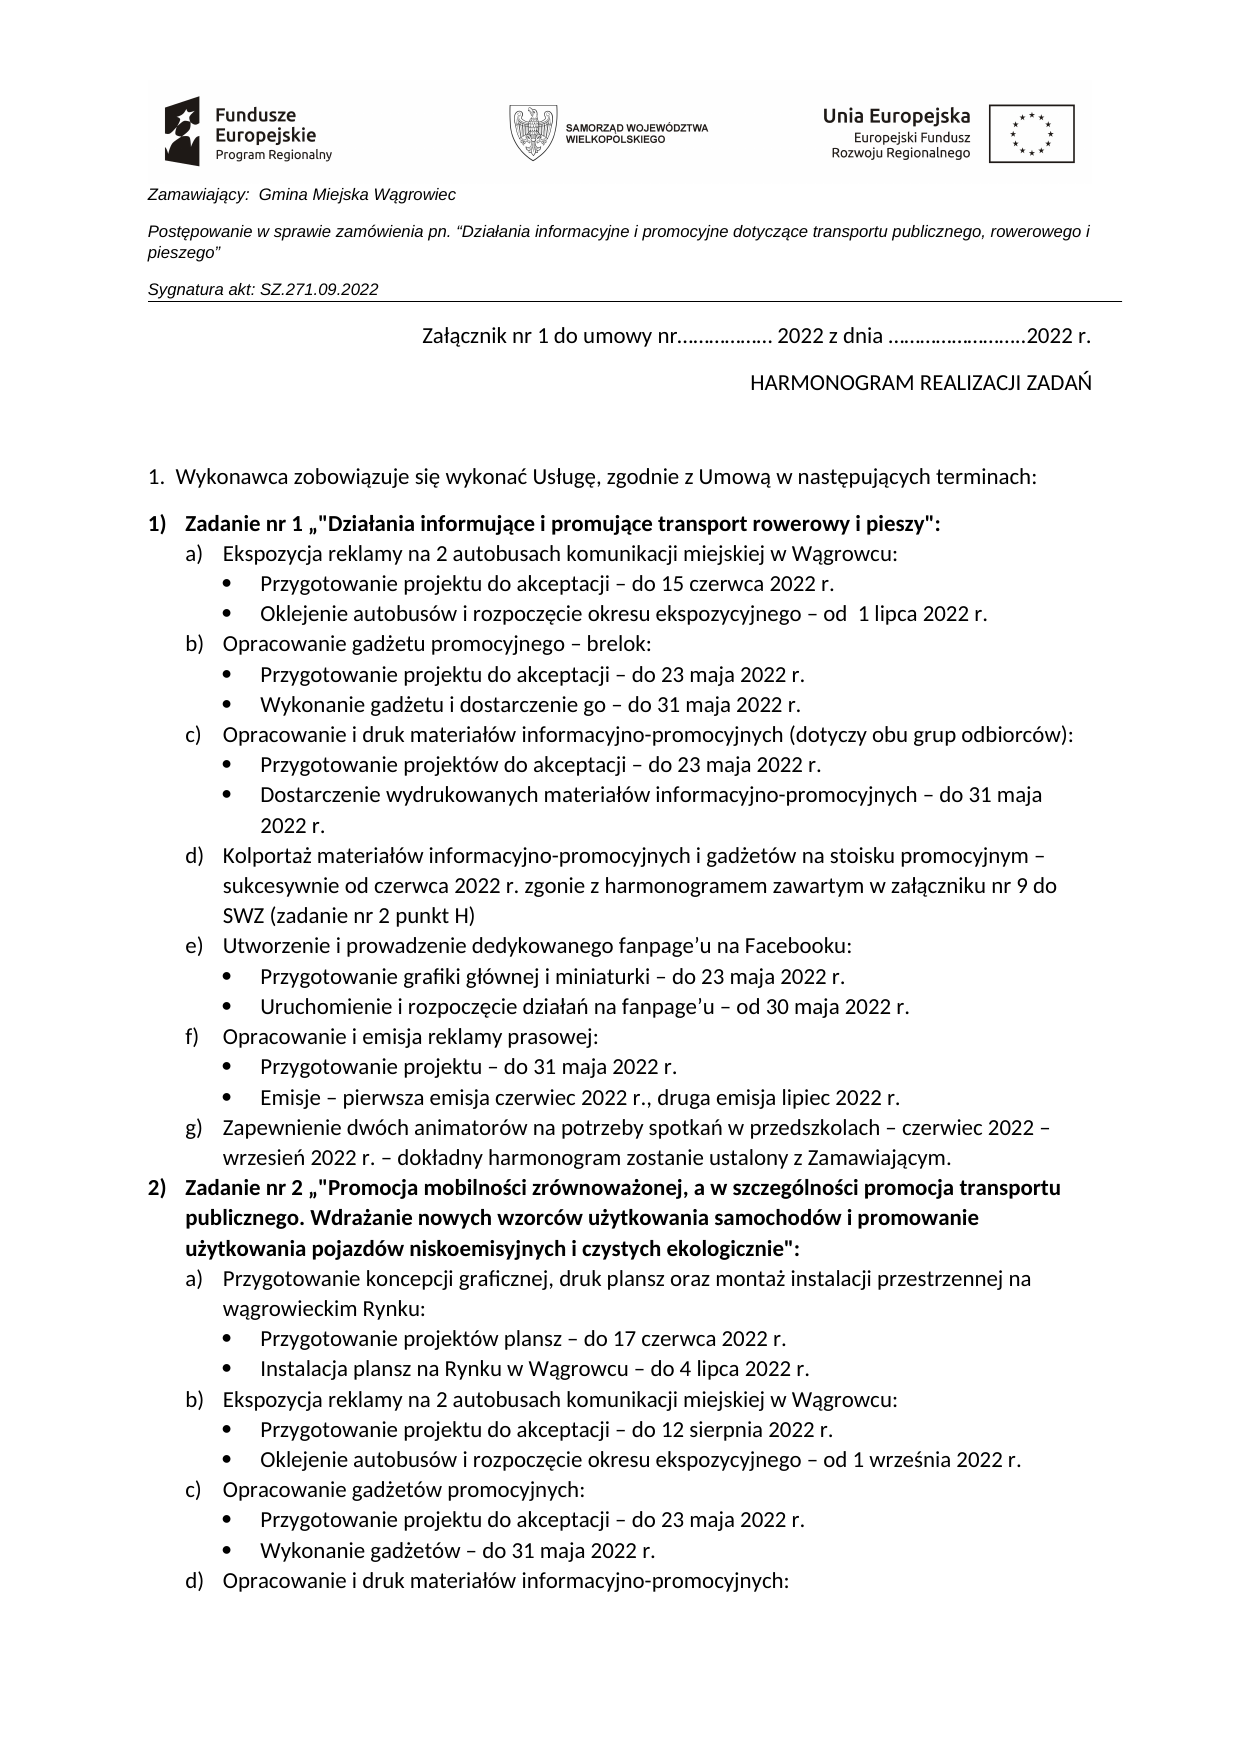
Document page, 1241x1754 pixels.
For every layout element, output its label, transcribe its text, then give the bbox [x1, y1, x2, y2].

list Ekspozycja reklamy na 2 autobusach komunikacji miejskiej w Wągrowcu: [185, 539, 1093, 567]
list Przygotowanie projektu – do 31 maja 2022 r. [223, 1052, 1093, 1081]
list Przygotowanie grafiki głównej i miniaturki – do 23 maja 2022 r. [223, 962, 1093, 990]
list Zadanie nr 2 „"Promocja mobilności zrównoważonej, a w szczególności promocja transportu publicznego. Wdrażanie nowych wzorców użytkowania samochodów i promowanie użytkowania pojazdów niskoemisyjnych i czystych ekologicznie": [148, 1173, 1093, 1262]
list Ekspozycja reklamy na 2 autobusach komunikacji miejskiej w Wągrowcu: [185, 1385, 1093, 1413]
list Emisje – pierwsza emisja czerwiec 2022 r., druga emisja lipiec 2022 r. [223, 1083, 1093, 1111]
list Opracowanie i druk materiałów informacyjno-promocyjnych: [185, 1566, 1093, 1594]
list Zadanie nr 1 „"Działania informujące i promujące transport rowerowy i pieszy": [148, 509, 1093, 537]
list Opracowanie i emisja reklamy prasowej: [185, 1022, 1093, 1050]
list Zapewnienie dwóch animatorów na potrzeby spotkań w przedszkolach – czerwiec 2022 – wrzesień 2022 r. – dokładny harmonogram zostanie ustalony z Zamawiającym. [185, 1113, 1093, 1171]
list Opracowanie gadżetów promocyjnych: [185, 1475, 1093, 1503]
list Utworzenie i prowadzenie dedykowanego fanpage’u na Facebooku: [185, 932, 1093, 960]
list Przygotowanie projektu do akceptacji – do 12 sierpnia 2022 r. [223, 1415, 1093, 1443]
list Uruchomienie i rozpoczęcie działań na fanpage’u – od 30 maja 2022 r. [223, 992, 1093, 1020]
text 1. Wykonawca zobowiązuje się wykonać Usługę, zgodnie z Umową w następujących terminach: [148, 462, 1093, 490]
list Wykonanie gadżetu i dostarczenie go – do 31 maja 2022 r. [223, 690, 1093, 718]
list Przygotowanie projektu do akceptacji – do 23 maja 2022 r. [223, 660, 1093, 688]
list Opracowanie i druk materiałów informacyjno-promocyjnych (dotyczy obu grup odbiorców): [185, 720, 1093, 748]
list Przygotowanie koncepcji graficznej, druk plansz oraz montaż instalacji przestrzennej na wągrowieckim Rynku: [185, 1264, 1093, 1322]
list Kolportaż materiałów informacyjno-promocyjnych i gadżetów na stoisku promocyjnym – sukcesywnie od czerwca 2022 r. zgonie z harmonogramem zawartym w załączniku nr 9 do SWZ (zadanie nr 2 punkt H) [185, 841, 1093, 929]
list Przygotowanie projektów plansz – do 17 czerwca 2022 r. [223, 1324, 1093, 1352]
list Oklejenie autobusów i rozpoczęcie okresu ekspozycyjnego – od 1 września 2022 r. [223, 1445, 1093, 1473]
list Przygotowanie projektu do akceptacji – do 15 czerwca 2022 r. [223, 569, 1093, 597]
list Instalacja plansz na Rynku w Wągrowcu – do 4 lipca 2022 r. [223, 1354, 1093, 1383]
list Przygotowanie projektu do akceptacji – do 23 maja 2022 r. [223, 1506, 1093, 1534]
text Załącznik nr 1 do umowy nr……………… 2022 z dnia ……………………..2022 r. [148, 321, 1093, 349]
list Przygotowanie projektów do akceptacji – do 23 maja 2022 r. [223, 750, 1093, 778]
text HARMONOGRAM REALIZACJI ZADAŃ [148, 368, 1093, 396]
picture [147, 80, 1093, 184]
list Opracowanie gadżetu promocyjnego – brelok: [185, 629, 1093, 658]
list Oklejenie autobusów i rozpoczęcie okresu ekspozycyjnego – od 1 lipca 2022 r. [223, 599, 1093, 627]
list Dostarczenie wydrukowanych materiałów informacyjno-promocyjnych – do 31 maja 2022 r. [223, 781, 1093, 839]
list Wykonanie gadżetów – do 31 maja 2022 r. [223, 1536, 1093, 1564]
